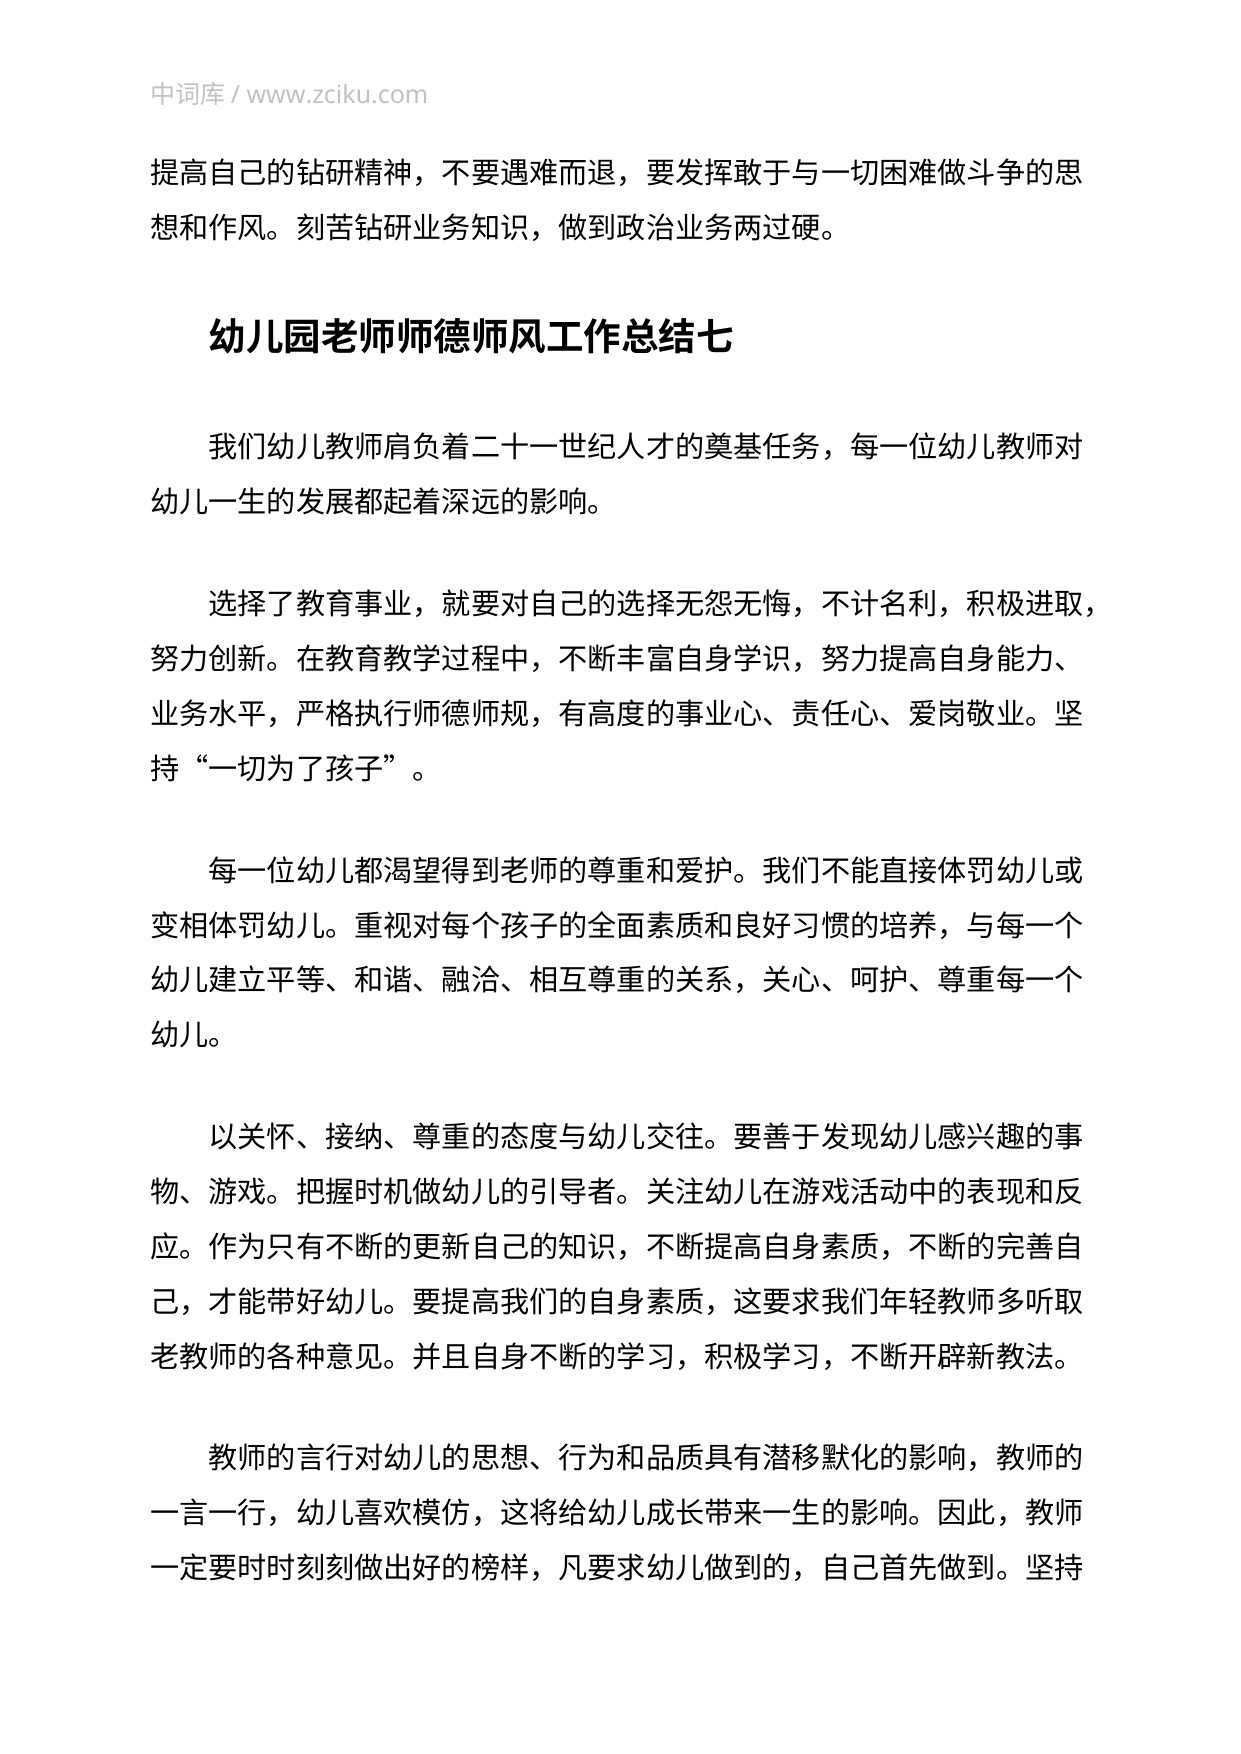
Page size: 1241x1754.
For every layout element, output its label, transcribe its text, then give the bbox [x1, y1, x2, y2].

text 幼儿园老师师德师风工作总结七 [150, 307, 1090, 361]
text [150, 1435, 1090, 1587]
text 我们幼儿教师肩负着二十一世纪人才的奠基任务，每一位幼儿教师对幼儿一生的发展都起着深远的影响。 [150, 424, 1090, 521]
text 每一位幼儿都渴望得到老师的尊重和爱护。我们不能直接体罚幼儿或变相体罚幼儿。重视对每个孩子的全面素质和良好习惯的培养，与每一个幼儿建立平等、和谐、融洽、相互尊重的关系，关心、呵护、尊重每一个幼儿。 [150, 847, 1090, 1054]
text 以关怀、接纳、尊重的态度与幼儿交往。要善于发现幼儿感兴趣的事物、游戏。把握时机做幼儿的引导者。关注幼儿在游戏活动中的表现和反应。作为只有不断的更新自己的知识，不断提高自身素质，不断的完善自己，才能带好幼儿。要提高我们的自身素质，这要求我们年轻教师多听取老教师的各种意见。并且自身不断的学习，积极学习，不断开辟新教法。 [150, 1114, 1090, 1376]
text 选择了教育事业，就要对自己的选择无怨无悔，不计名利，积极进取，努力创新。在教育教学过程中，不断丰富自身学识，努力提高自身能力、业务水平，严格执行师德师规，有高度的事业心、责任心、爱岗敬业。坚持“一切为了孩子”。 [150, 581, 1090, 788]
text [150, 150, 1090, 247]
